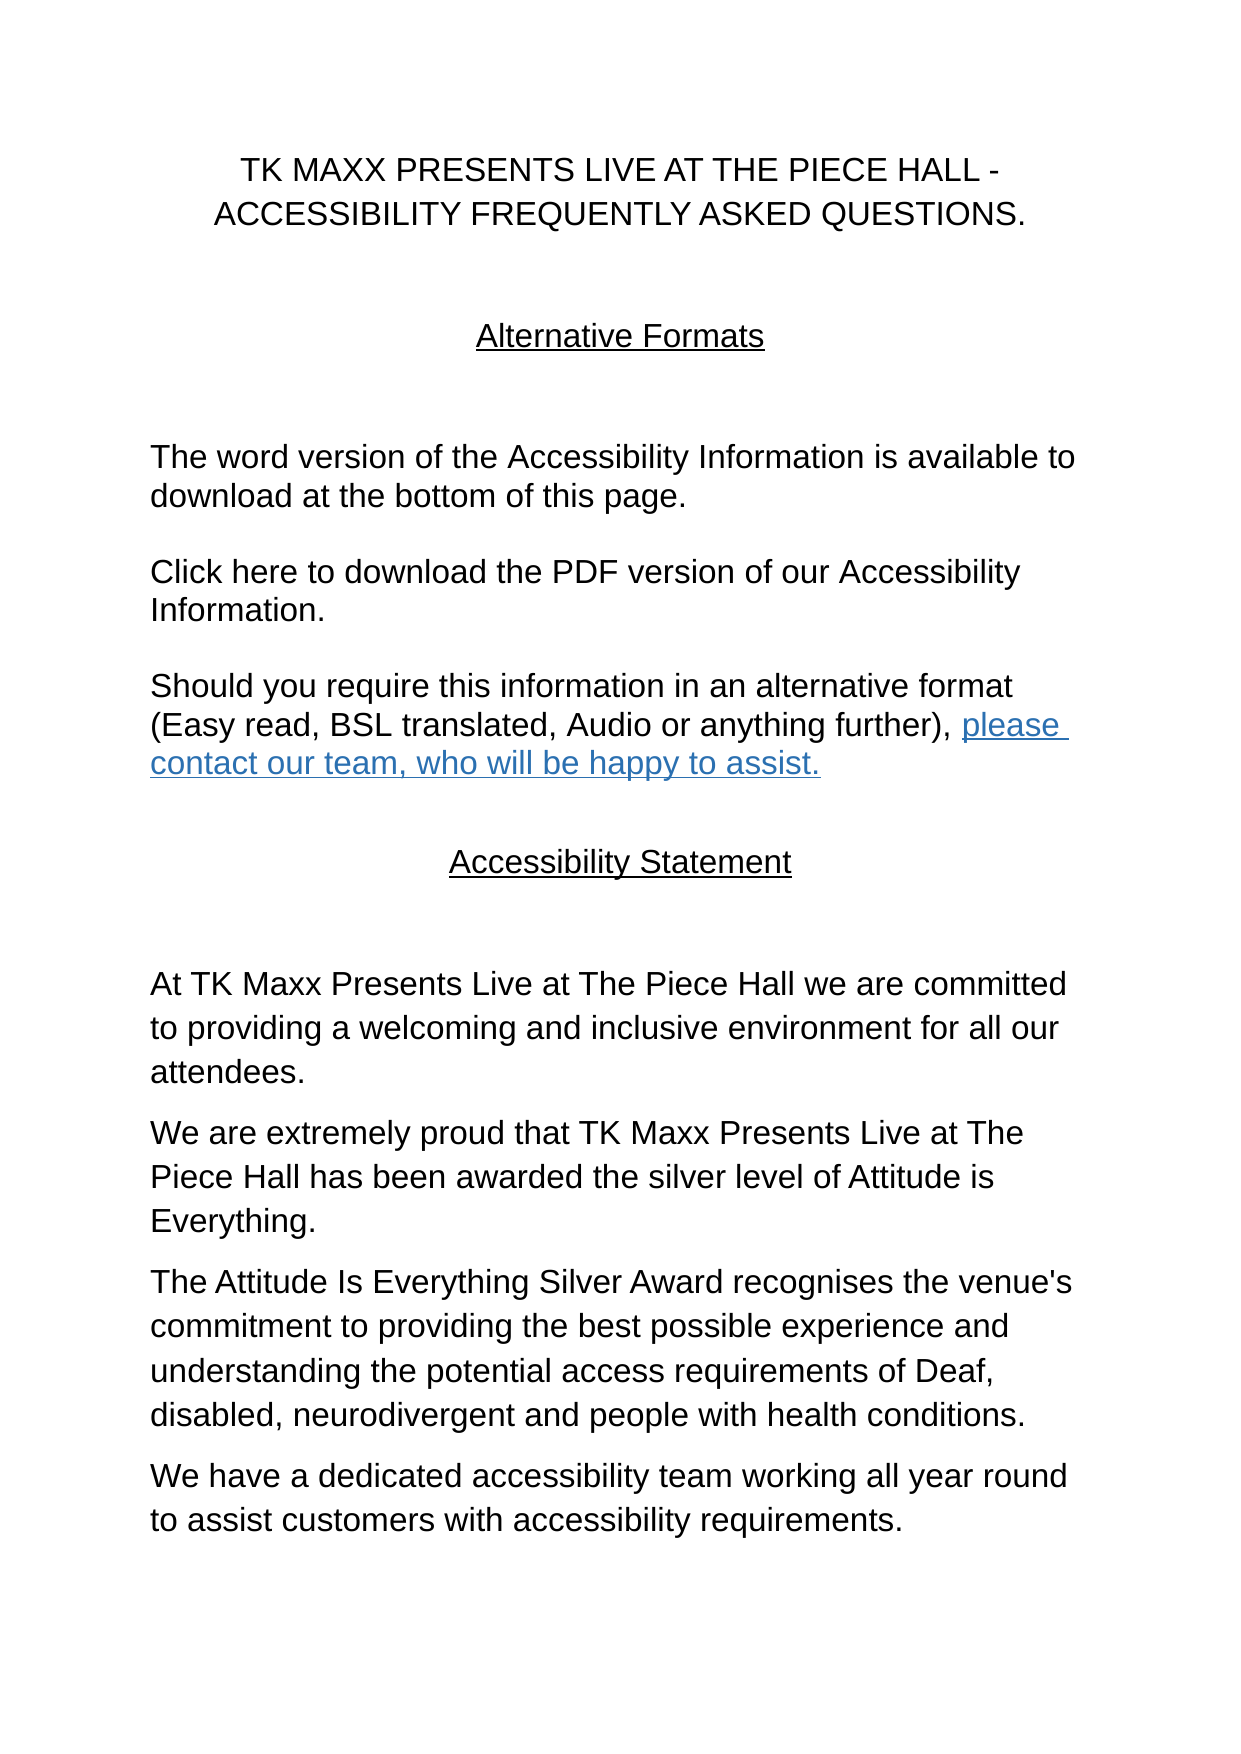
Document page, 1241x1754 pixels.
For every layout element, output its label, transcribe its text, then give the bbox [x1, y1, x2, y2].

text We have a dedicated accessibility team working all year round to assist customers with accessibility requirements. [150, 1456, 1090, 1538]
text The word version of the Accessibility Information is available to download at the bottom of this page. [150, 437, 1090, 514]
text TK MAXX PRESENTS LIVE AT THE PIECE HALL - ACCESSIBILITY FREQUENTLY ASKED QUESTIONS. [150, 150, 1090, 233]
text Alternative Formats [150, 316, 1090, 354]
text The Attitude Is Everything Silver Award recognises the venue's commitment to providing the best possible experience and understanding the potential access requirements of Deaf, disabled, neurodivergent and people with health conditions. [150, 1262, 1090, 1433]
text We are extremely proud that TK Maxx Presents Live at The Piece Hall has been awarded the silver level of Attitude is Everything. [150, 1113, 1090, 1240]
text At TK Maxx Presents Live at The Piece Hall we are committed to providing a welcoming and inclusive environment for all our attendees. [150, 964, 1090, 1091]
text Should you require this information in an alternative format (Easy read, BSL translated, Audio or anything further), please contact our team, who will be happy to assist. [150, 666, 1090, 782]
text Accessibility Statement [150, 842, 1090, 881]
text Click here to download the PDF version of our Accessibility Information. [150, 552, 1090, 629]
